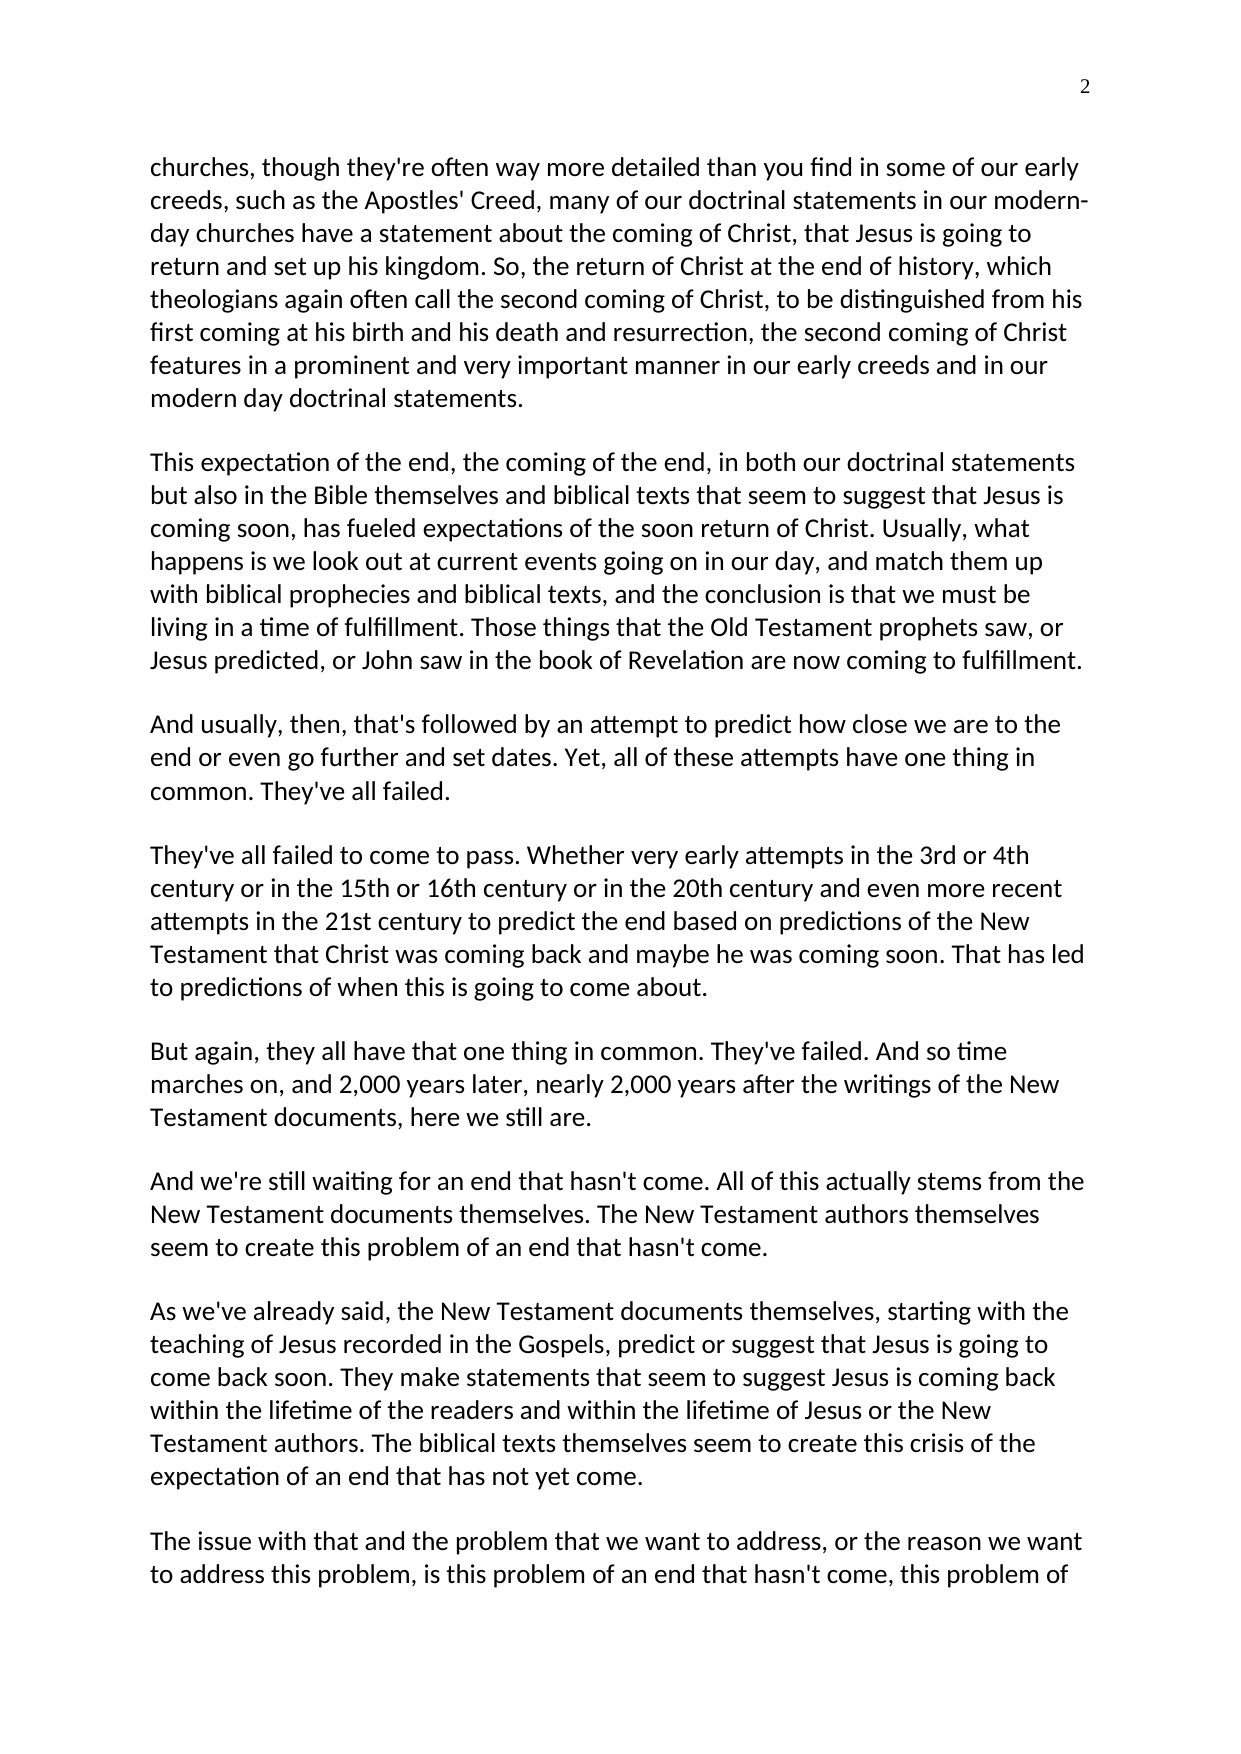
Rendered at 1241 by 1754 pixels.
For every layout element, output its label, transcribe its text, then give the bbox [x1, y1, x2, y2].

text And usually, then, that's followed by an attempt to predict how close we are to the end or even go further and set dates. Yet, all of these attempts have one thing in common. They've all failed. [150, 708, 1090, 807]
text They've all failed to come to pass. Whether very early attempts in the 3rd or 4th century or in the 15th or 16th century or in the 20th century and even more recent attempts in the 21st century to predict the end based on predictions of the New Testament that Christ was coming back and maybe he was coming soon. That has led to predictions of when this is going to come about. [150, 838, 1090, 1003]
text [150, 150, 1090, 414]
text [150, 1524, 1090, 1590]
text As we've already said, the New Testament documents themselves, starting with the teaching of Jesus recorded in the Gospels, predict or suggest that Jesus is going to come back soon. They make statements that seem to suggest Jesus is coming back within the lifetime of the readers and within the lifetime of Jesus or the New Testament authors. The biblical texts themselves seem to create this crisis of the expectation of an end that has not yet come. [150, 1294, 1090, 1493]
text And we're still waiting for an end that hasn't come. All of this actually stems from the New Testament documents themselves. The New Testament authors themselves seem to create this problem of an end that hasn't come. [150, 1164, 1090, 1263]
text This expectation of the end, the coming of the end, in both our doctrinal statements but also in the Bible themselves and biblical texts that seem to suggest that Jesus is coming soon, has fueled expectations of the soon return of Christ. Usually, what happens is we look out at current events going on in our day, and match them up with biblical prophecies and biblical texts, and the conclusion is that we must be living in a time of fulfillment. Those things that the Old Testament prophets saw, or Jesus predicted, or John saw in the book of Revelation are now coming to fulfillment. [150, 445, 1090, 676]
text But again, they all have that one thing in common. They've failed. And so time marches on, and 2,000 years later, nearly 2,000 years after the writings of the New Testament documents, here we still are. [150, 1034, 1090, 1133]
